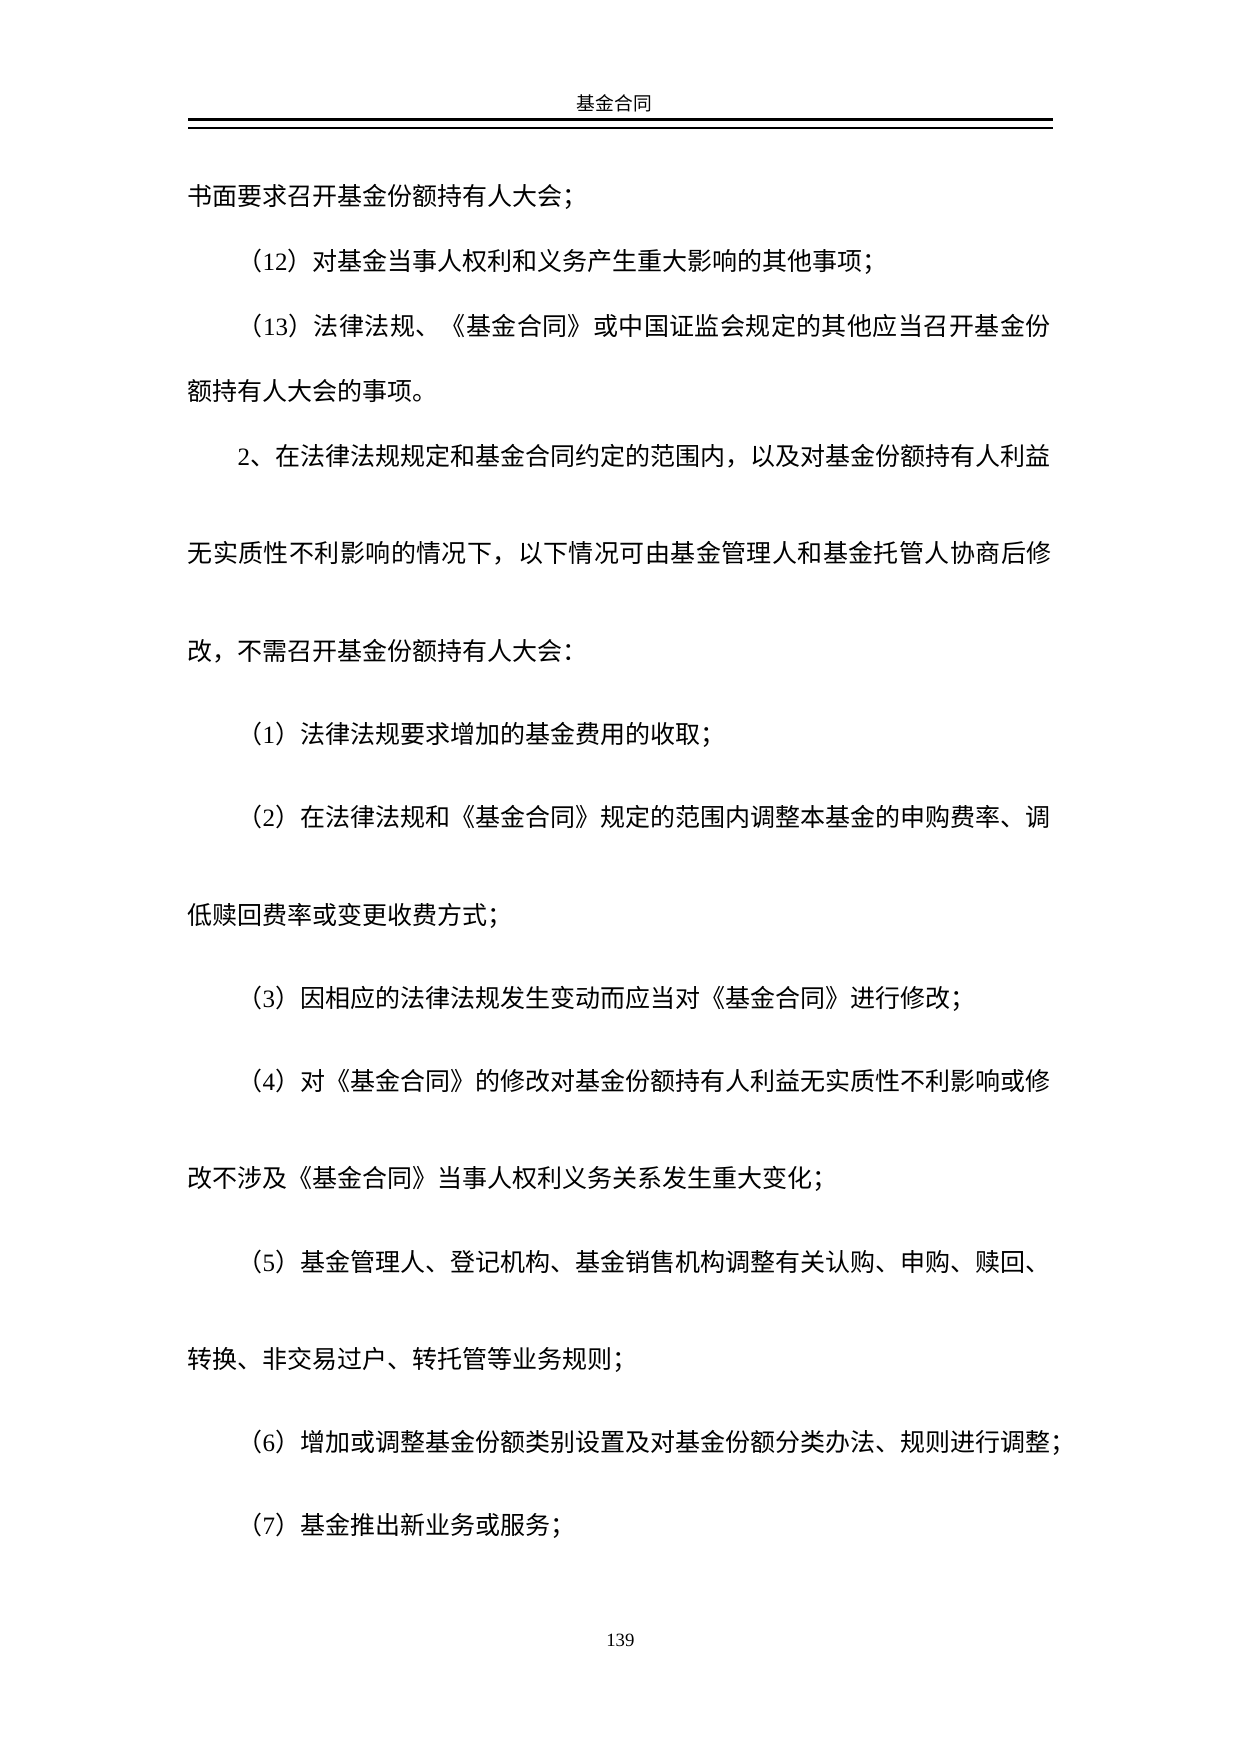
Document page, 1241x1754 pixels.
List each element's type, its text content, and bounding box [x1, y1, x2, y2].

text （4）对《基金合同》的修改对基金份额持有人利益无实质性不利影响或修改不涉及《基金合同》当事人权利义务关系发生重大变化； [187, 1047, 1053, 1209]
text （7）基金推出新业务或服务； [187, 1491, 1053, 1556]
text （5）基金管理人、登记机构、基金销售机构调整有关认购、申购、赎回、转换、非交易过户、转托管等业务规则； [187, 1228, 1053, 1390]
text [187, 162, 1053, 227]
text 2、在法律法规规定和基金合同约定的范围内，以及对基金份额持有人利益无实质性不利影响的情况下，以下情况可由基金管理人和基金托管人协商后修改，不需召开基金份额持有人大会： [187, 422, 1053, 682]
text （12）对基金当事人权利和义务产生重大影响的其他事项； [187, 227, 1053, 292]
text （2）在法律法规和《基金合同》规定的范围内调整本基金的申购费率、调低赎回费率或变更收费方式； [187, 783, 1053, 946]
text （3）因相应的法律法规发生变动而应当对《基金合同》进行修改； [187, 964, 1053, 1029]
text （6）增加或调整基金份额类别设置及对基金份额分类办法、规则进行调整； [187, 1408, 1053, 1473]
text （1）法律法规要求增加的基金费用的收取； [187, 700, 1053, 765]
text （13）法律法规、《基金合同》或中国证监会规定的其他应当召开基金份额持有人大会的事项。 [187, 292, 1053, 422]
